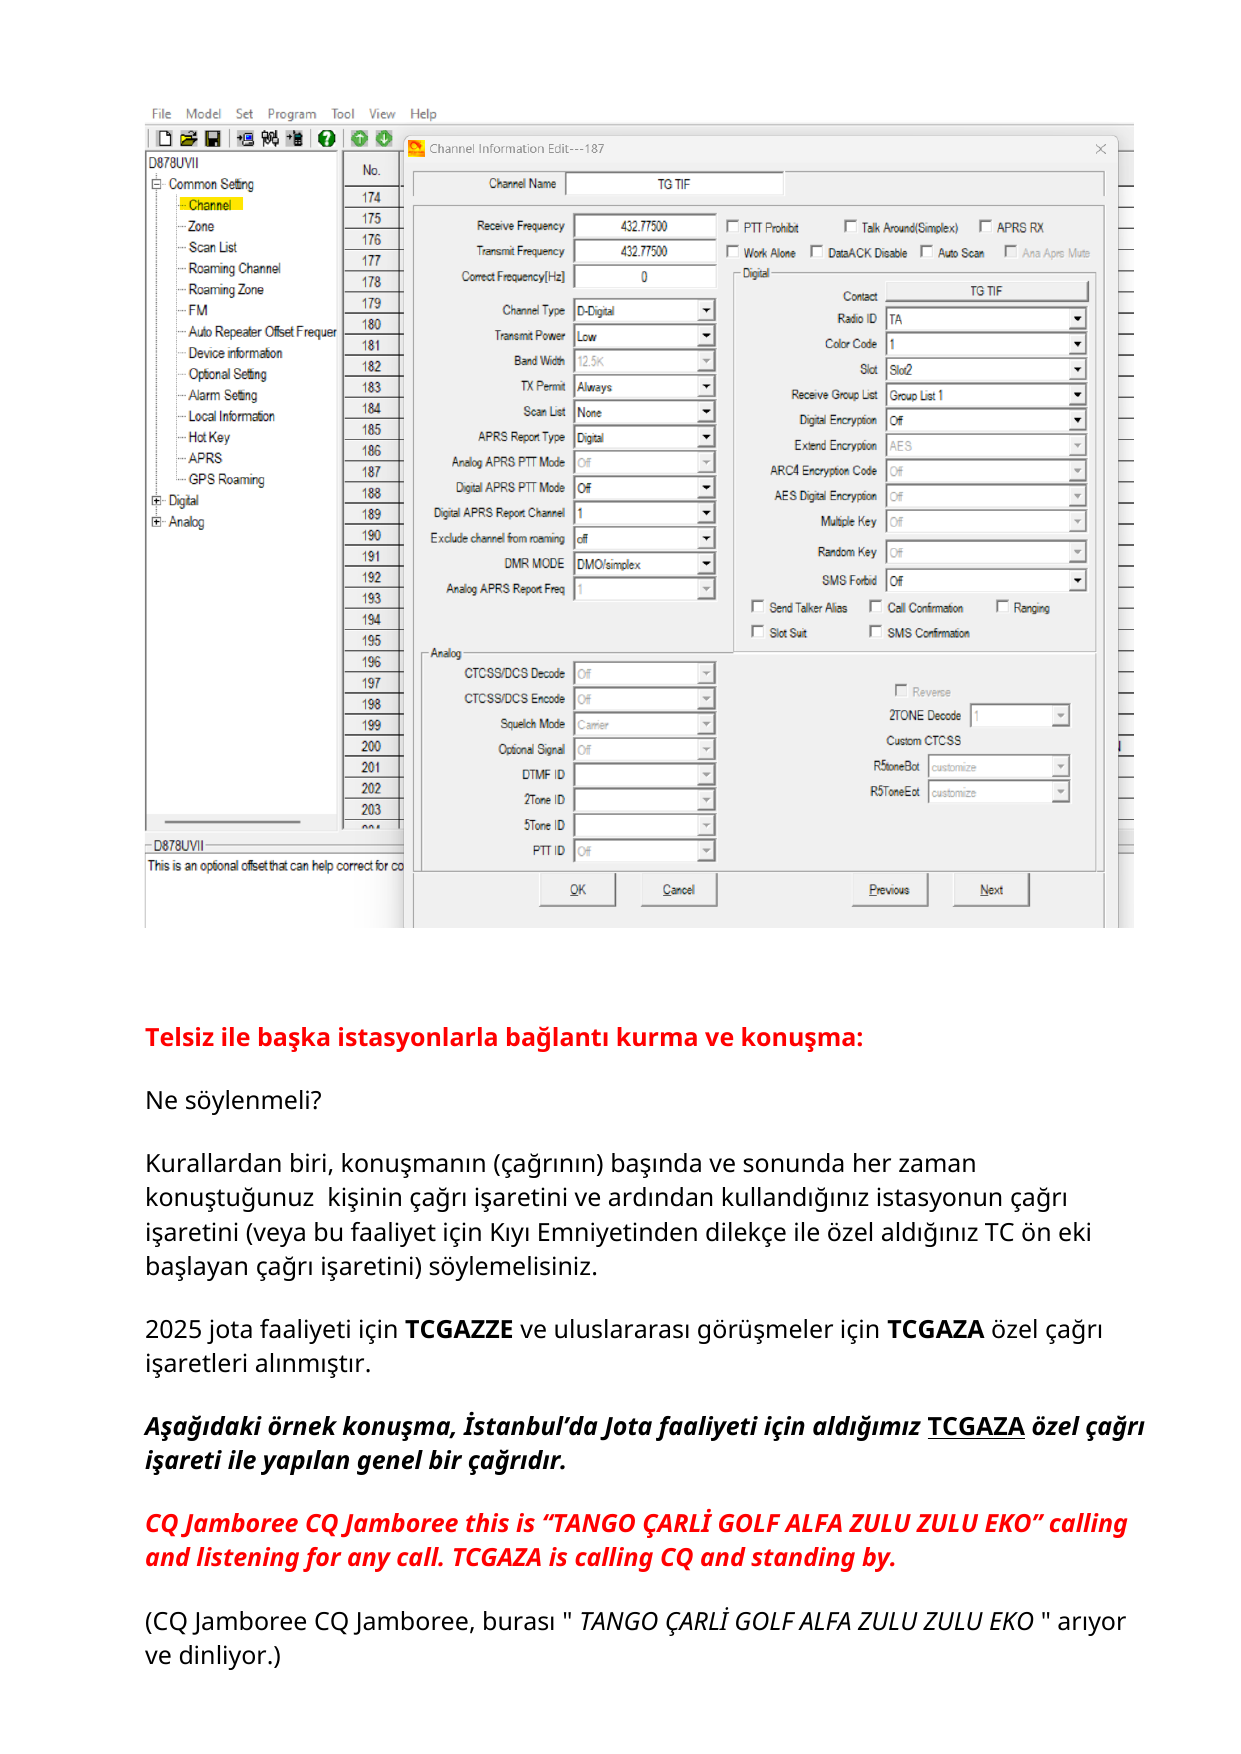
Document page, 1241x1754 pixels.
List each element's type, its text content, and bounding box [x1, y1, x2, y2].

text Telsiz ile başka istasyonlarla bağlantı kurma ve konuşma: [145, 1019, 1152, 1054]
text 2025 jota faaliyeti için TCGAZZE ve uluslararası görüşmeler için TCGAZA özel çağrı işaretleri alınmıştır. [145, 1311, 1152, 1379]
picture [144, 103, 1134, 928]
text (CQ Jamboree CQ Jamboree, burası " TANGO ÇARLİ GOLF ALFA ZULU ZULU EKO " arıyor ve dinliyor.) [145, 1603, 1152, 1671]
text Ne söylenmeli? [145, 1083, 1152, 1117]
text CQ Jamboree CQ Jamboree this is “TANGO ÇARLİ GOLF ALFA ZULU ZULU EKO” calling and listening for any call. TCGAZA is calling CQ and standing by. [145, 1506, 1152, 1574]
text Kurallardan biri, konuşmanın (çağrının) başında ve sonunda her zaman konuştuğunuz kişinin çağrı işaretini ve ardından kullandığınız istasyonun çağrı işaretini (veya bu faaliyet için Kıyı Emniyetinden dilekçe ile özel aldığınız TC ön eki başlayan çağrı işaretini) söylemelisiniz. [145, 1146, 1152, 1282]
text Aşağıdaki örnek konuşma, İstanbul’da Jota faaliyeti için aldığımız TCGAZA özel çağrı işareti ile yapılan genel bir çağrıdır. [145, 1409, 1152, 1477]
